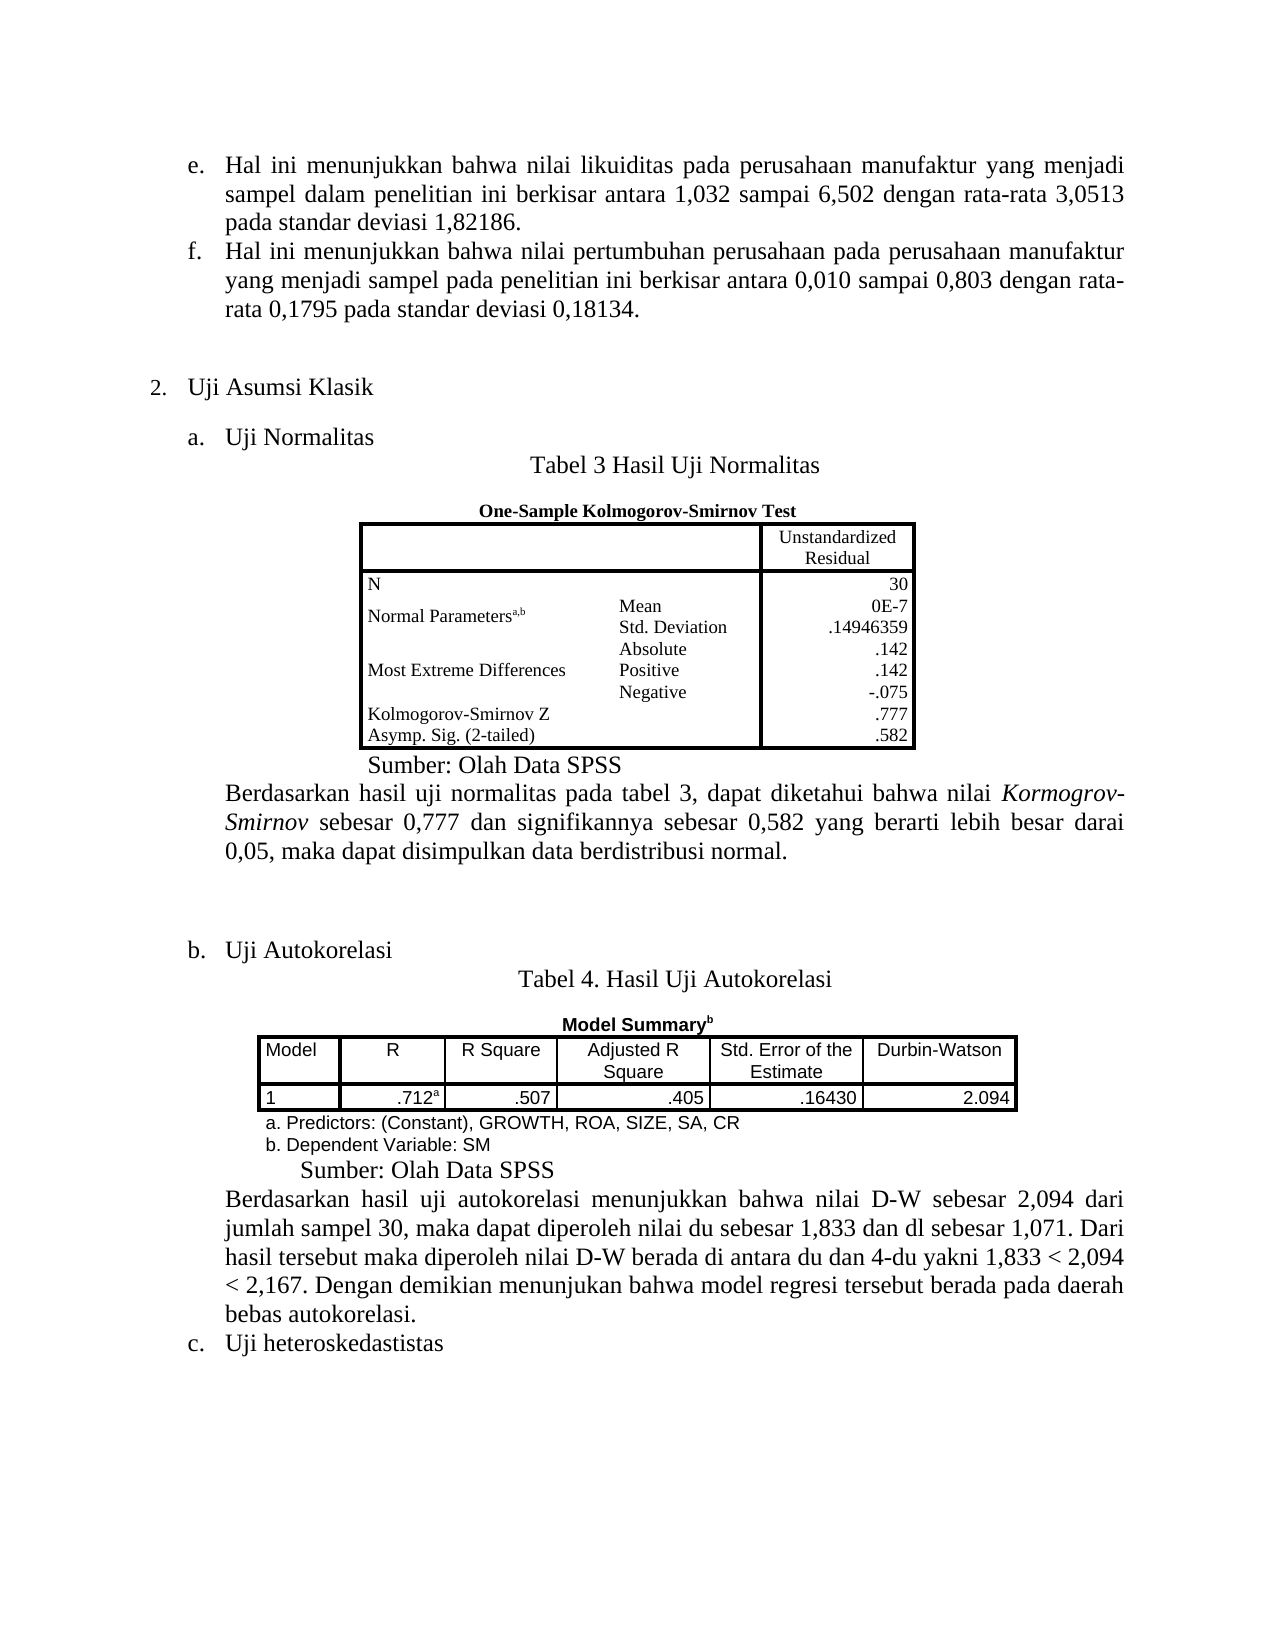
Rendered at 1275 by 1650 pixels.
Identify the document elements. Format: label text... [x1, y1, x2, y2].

list Uji Asumsi Klasik [150, 372, 1125, 401]
table_cell Absolute [613, 638, 759, 659]
table_cell Kolmogorov-Smirnov Z [363, 703, 759, 724]
list Tabel 4. Hasil Uji Autokorelasi [225, 964, 1125, 993]
table_cell 0E-7 [763, 595, 912, 616]
table_cell Mean [613, 595, 759, 616]
list Berdasarkan hasil uji autokorelasi menunjukkan bahwa nilai D-W sebesar 2,094 dari jumlah sampel 30, maka dapat diperoleh nilai du sebesar 1,833 dan dl sebesar 1,071. Dari hasil tersebut maka diperoleh nilai D-W berada di antara du dan 4-du yakni 1,833 < 2,094 < 2,167. Dengan demikian menunjukan bahwa model regresi tersebut berada pada daerah bebas autokorelasi. [225, 1184, 1125, 1328]
table_cell -.075 [763, 681, 912, 702]
table_cell .16430 [711, 1086, 862, 1108]
table_cell N [363, 573, 759, 594]
table_cell Unstandardized Residual [763, 526, 912, 569]
table_cell Model [261, 1039, 338, 1082]
table_cell Adjusted R Square [558, 1039, 709, 1082]
table_cell Std. Deviation [613, 616, 759, 638]
list Sumber: Olah Data SPSS [225, 1155, 1125, 1184]
table_cell .405 [558, 1086, 709, 1108]
text Berdasarkan hasil uji normalitas pada tabel 3, dapat diketahui bahwa nilai Kormogrov-Smirnov sebesar 0,777 dan signifikannya sebesar 0,582 yang berarti lebih besar darai 0,05, maka dapat disimpulkan data berdistribusi normal. [225, 778, 1125, 865]
list Uji heteroskedastistas [187, 1328, 1125, 1357]
table_cell Sumber: Olah Data SPSS [361, 750, 914, 778]
table_cell 30 [763, 573, 912, 594]
table_cell .142 [763, 659, 912, 681]
table_cell .14946359 [763, 616, 912, 638]
table_cell 2.094 [864, 1086, 1014, 1108]
table_cell Normal Parametersa,b [363, 595, 613, 638]
table_cell Negative [613, 681, 759, 702]
table_cell Std. Error of the Estimate [711, 1039, 862, 1082]
table_cell .582 [763, 724, 912, 746]
table_cell .777 [763, 703, 912, 724]
table_cell R [342, 1039, 444, 1082]
table_cell [363, 526, 759, 569]
table_cell .507 [446, 1086, 556, 1108]
list Uji Autokorelasi [187, 935, 1125, 964]
list Tabel 3 Hasil Uji Normalitas [225, 450, 1125, 479]
table_cell Durbin-Watson [864, 1039, 1014, 1082]
list Hal ini menunjukkan bahwa nilai likuiditas pada perusahaan manufaktur yang menjadi sampel dalam penelitian ini berkisar antara 1,032 sampai 6,502 dengan rata-rata 3,0513 pada standar deviasi 1,82186. [187, 150, 1125, 236]
list Hal ini menunjukkan bahwa nilai pertumbuhan perusahaan pada perusahaan manufaktur yang menjadi sampel pada penelitian ini berkisar antara 0,010 sampai 0,803 dengan rata-rata 0,1795 pada standar deviasi 0,18134. [187, 236, 1125, 322]
table_cell .142 [763, 638, 912, 659]
table_header Model Summaryb [259, 1014, 1016, 1035]
table_cell Most Extreme Differences [363, 638, 613, 702]
list Uji Normalitas [187, 422, 1125, 450]
table_cell 1 [261, 1086, 338, 1108]
table_cell .712a [342, 1086, 444, 1108]
table_cell b. Dependent Variable: SM [259, 1134, 1016, 1155]
table_cell R Square [446, 1039, 556, 1082]
table_cell a. Predictors: (Constant), GROWTH, ROA, SIZE, SA, CR [259, 1112, 1016, 1134]
table_cell Positive [613, 659, 759, 681]
table_cell Asymp. Sig. (2-tailed) [363, 724, 759, 746]
table_header One-Sample Kolmogorov-Smirnov Test [361, 500, 914, 522]
